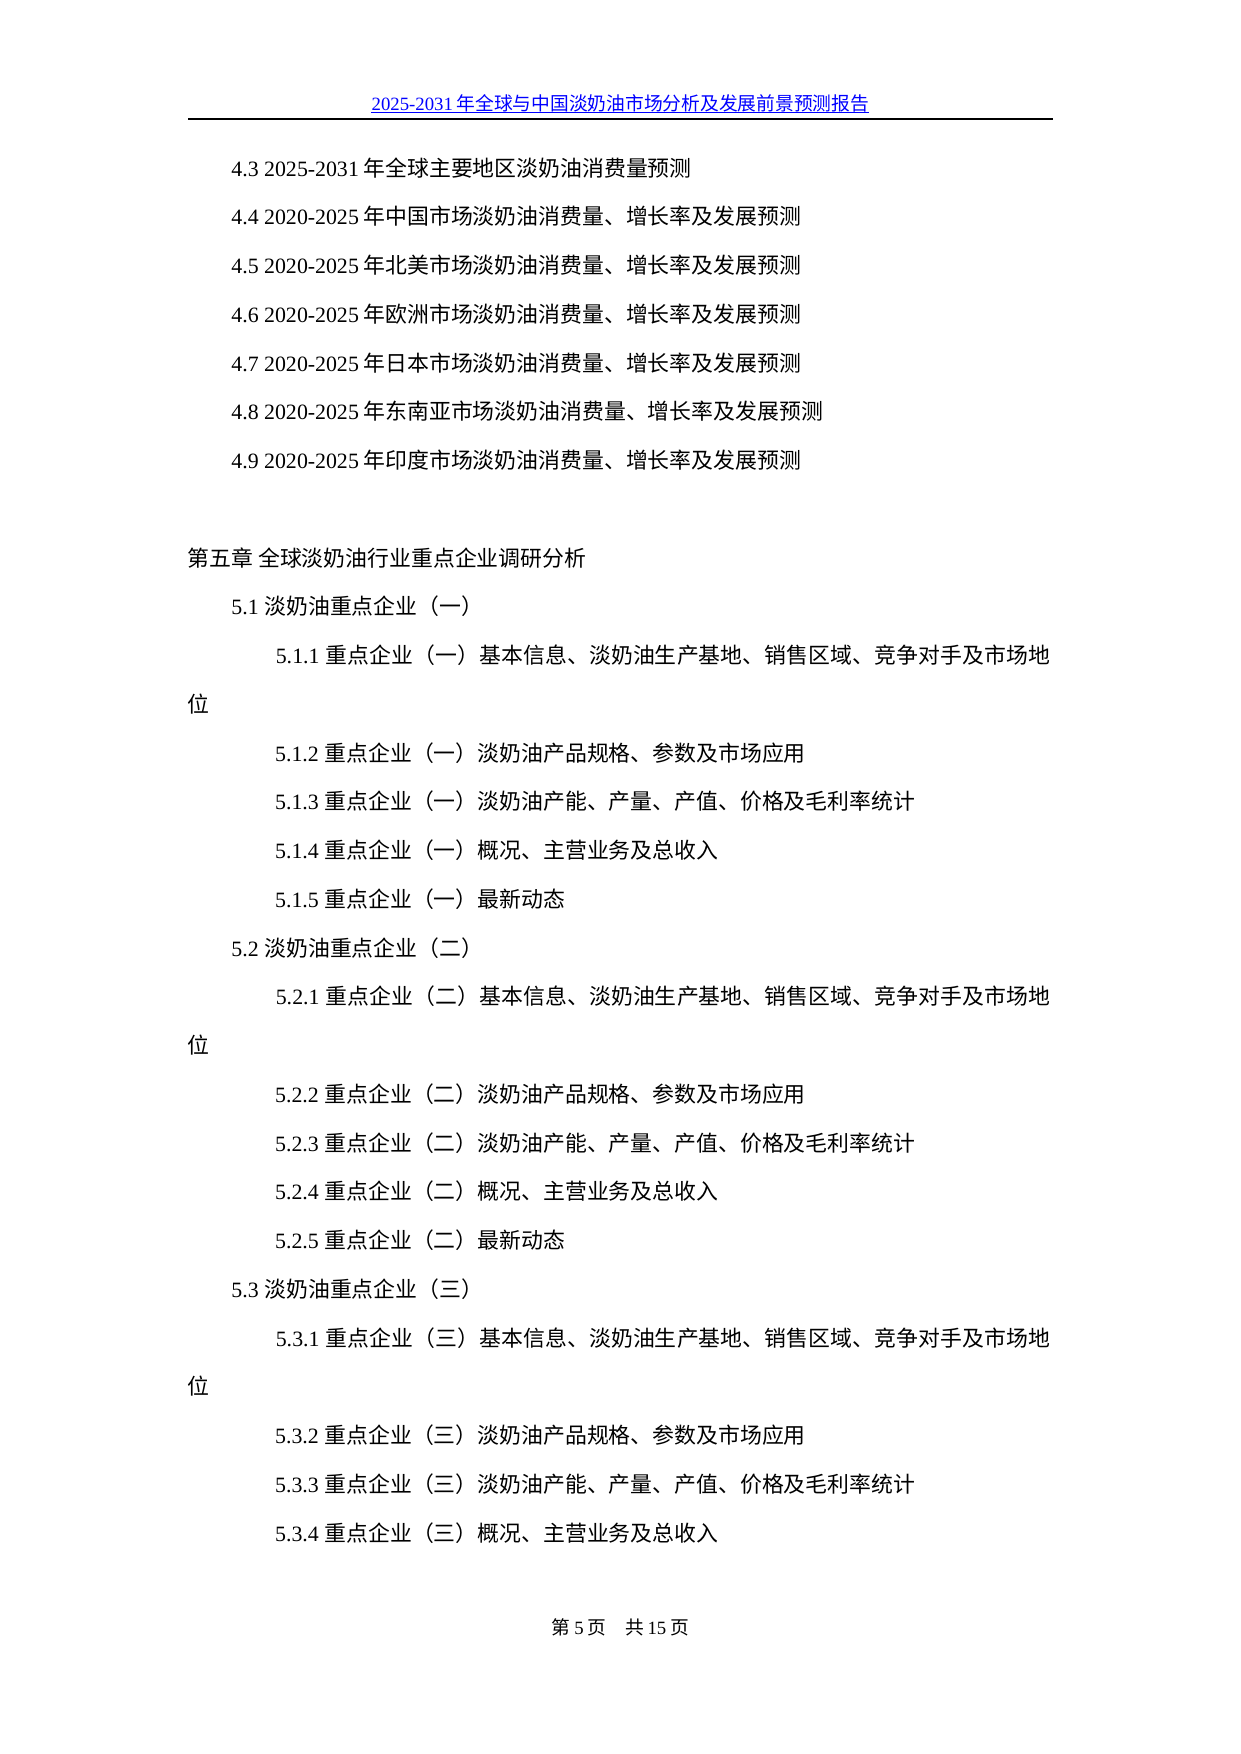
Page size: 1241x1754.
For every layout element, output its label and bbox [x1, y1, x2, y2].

text [187, 150, 1053, 1548]
